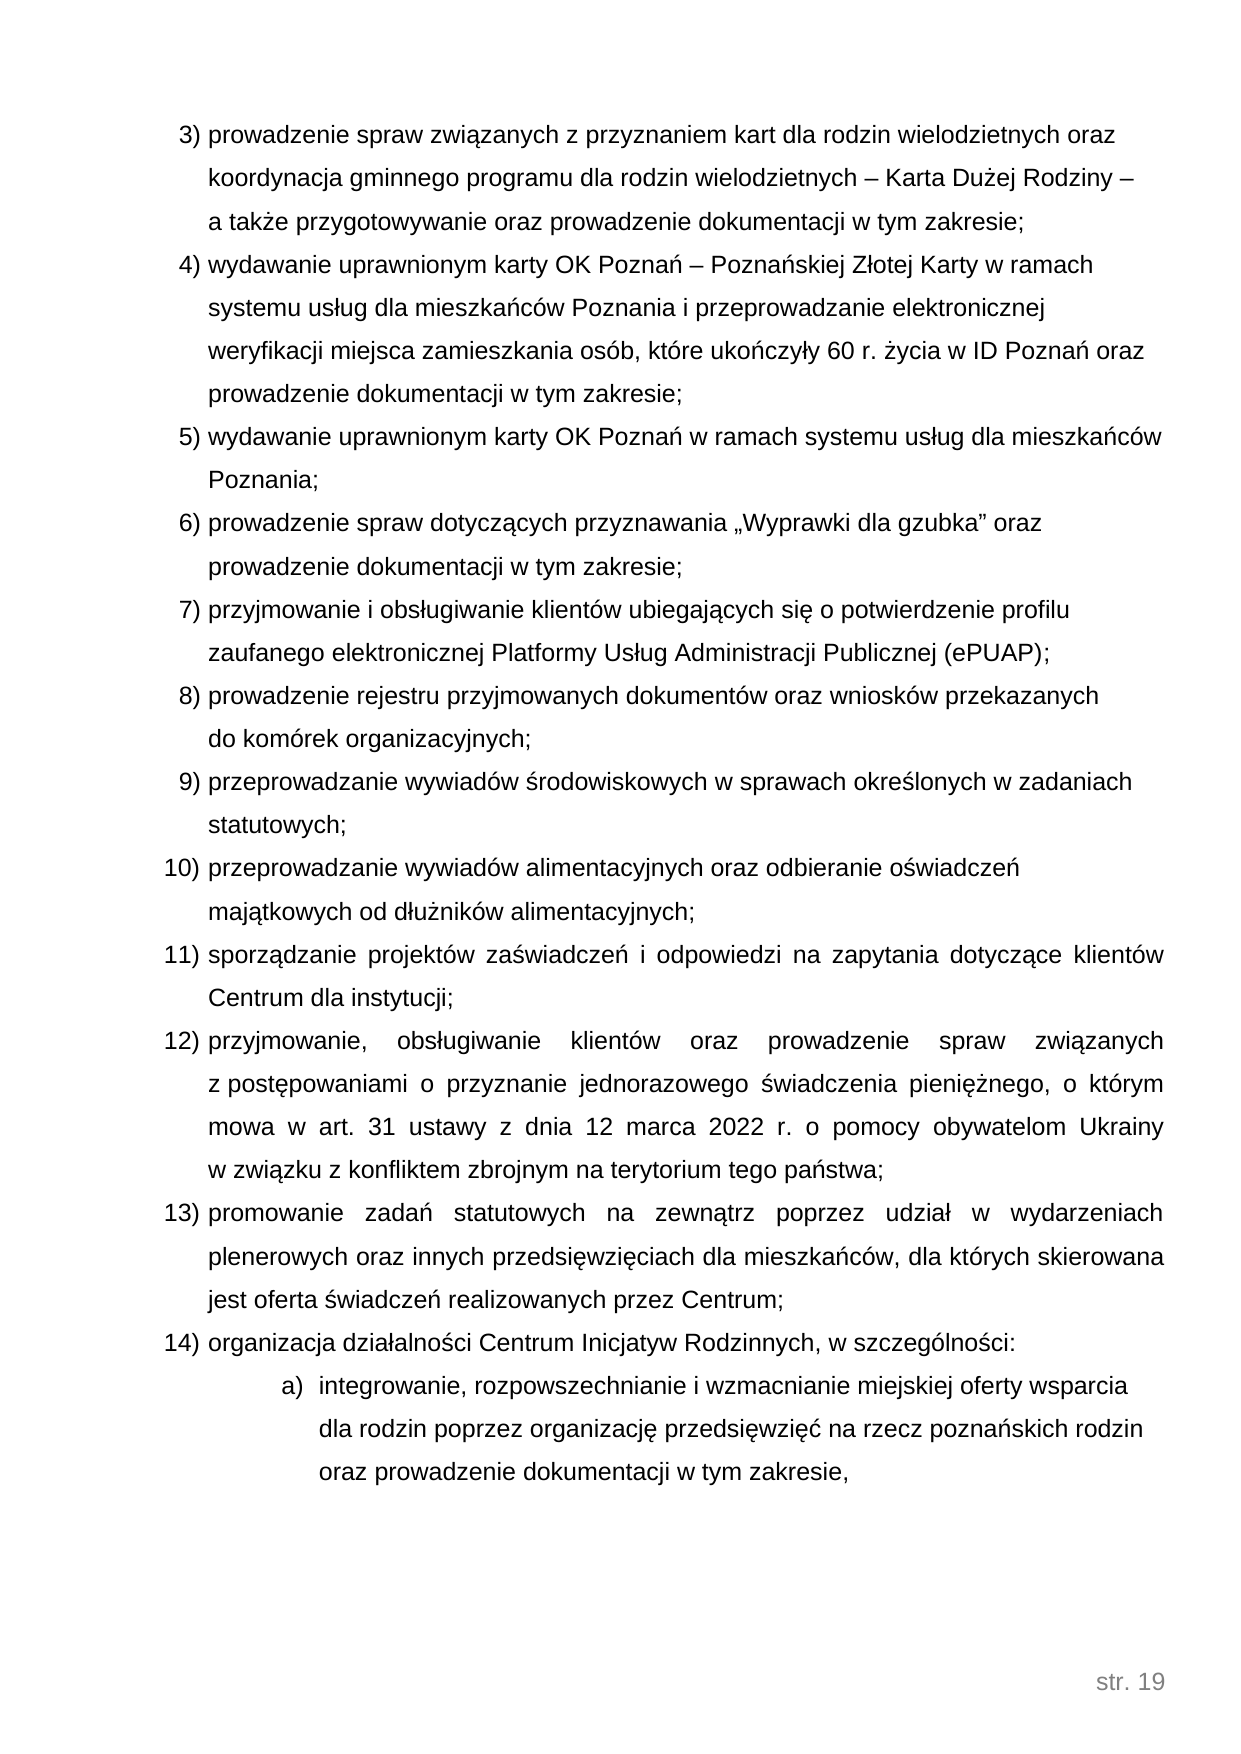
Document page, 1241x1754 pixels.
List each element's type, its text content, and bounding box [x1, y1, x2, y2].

list sporządzanie projektów zaświadczeń i odpowiedzi na zapytania dotyczące klientów Centrum dla instytucji; [164, 940, 1165, 1012]
list organizacja działalności Centrum Inicjatyw Rodzinnych, w szczególności: [164, 1328, 1165, 1357]
list prowadzenie spraw związanych z przyznaniem kart dla rodzin wielodzietnych oraz koordynacja gminnego programu dla rodzin wielodzietnych – Karta Dużej Rodziny – a także przygotowywanie oraz prowadzenie dokumentacji w tym zakresie; [178, 120, 1165, 235]
list przeprowadzanie wywiadów alimentacyjnych oraz odbieranie oświadczeń majątkowych od dłużników alimentacyjnych; [164, 853, 1165, 925]
list wydawanie uprawnionym karty OK Poznań – Poznańskiej Złotej Karty w ramach systemu usług dla mieszkańców Poznania i przeprowadzanie elektronicznej weryfikacji miejsca zamieszkania osób, które ukończyły 60 r. życia w ID Poznań oraz prowadzenie dokumentacji w tym zakresie; [178, 250, 1165, 408]
list promowanie zadań statutowych na zewnątrz poprzez udział w wydarzeniach plenerowych oraz innych przedsięwzięciach dla mieszkańców, dla których skierowana jest oferta świadczeń realizowanych przez Centrum; [164, 1198, 1165, 1313]
list wydawanie uprawnionym karty OK Poznań w ramach systemu usług dla mieszkańców Poznania; [178, 422, 1165, 494]
list prowadzenie spraw dotyczących przyznawania „Wyprawki dla gzubka” oraz prowadzenie dokumentacji w tym zakresie; [178, 508, 1165, 580]
list prowadzenie rejestru przyjmowanych dokumentów oraz wniosków przekazanych do komórek organizacyjnych; [178, 681, 1165, 753]
list przyjmowanie, obsługiwanie klientów oraz prowadzenie spraw związanych z postępowaniami o przyznanie jednorazowego świadczenia pieniężnego, o którym mowa w art. 31 ustawy z dnia 12 marca 2022 r. o pomocy obywatelom Ukrainy w związku z konfliktem zbrojnym na terytorium tego państwa; [164, 1026, 1165, 1184]
list przeprowadzanie wywiadów środowiskowych w sprawach określonych w zadaniach statutowych; [178, 767, 1165, 839]
list przyjmowanie i obsługiwanie klientów ubiegających się o potwierdzenie profilu zaufanego elektronicznej Platformy Usług Administracji Publicznej (ePUAP); [178, 595, 1165, 667]
list integrowanie, rozpowszechnianie i wzmacnianie miejskiej oferty wsparcia dla rodzin poprzez organizację przedsięwzięć na rzecz poznańskich rodzin oraz prowadzenie dokumentacji w tym zakresie, [281, 1371, 1165, 1486]
